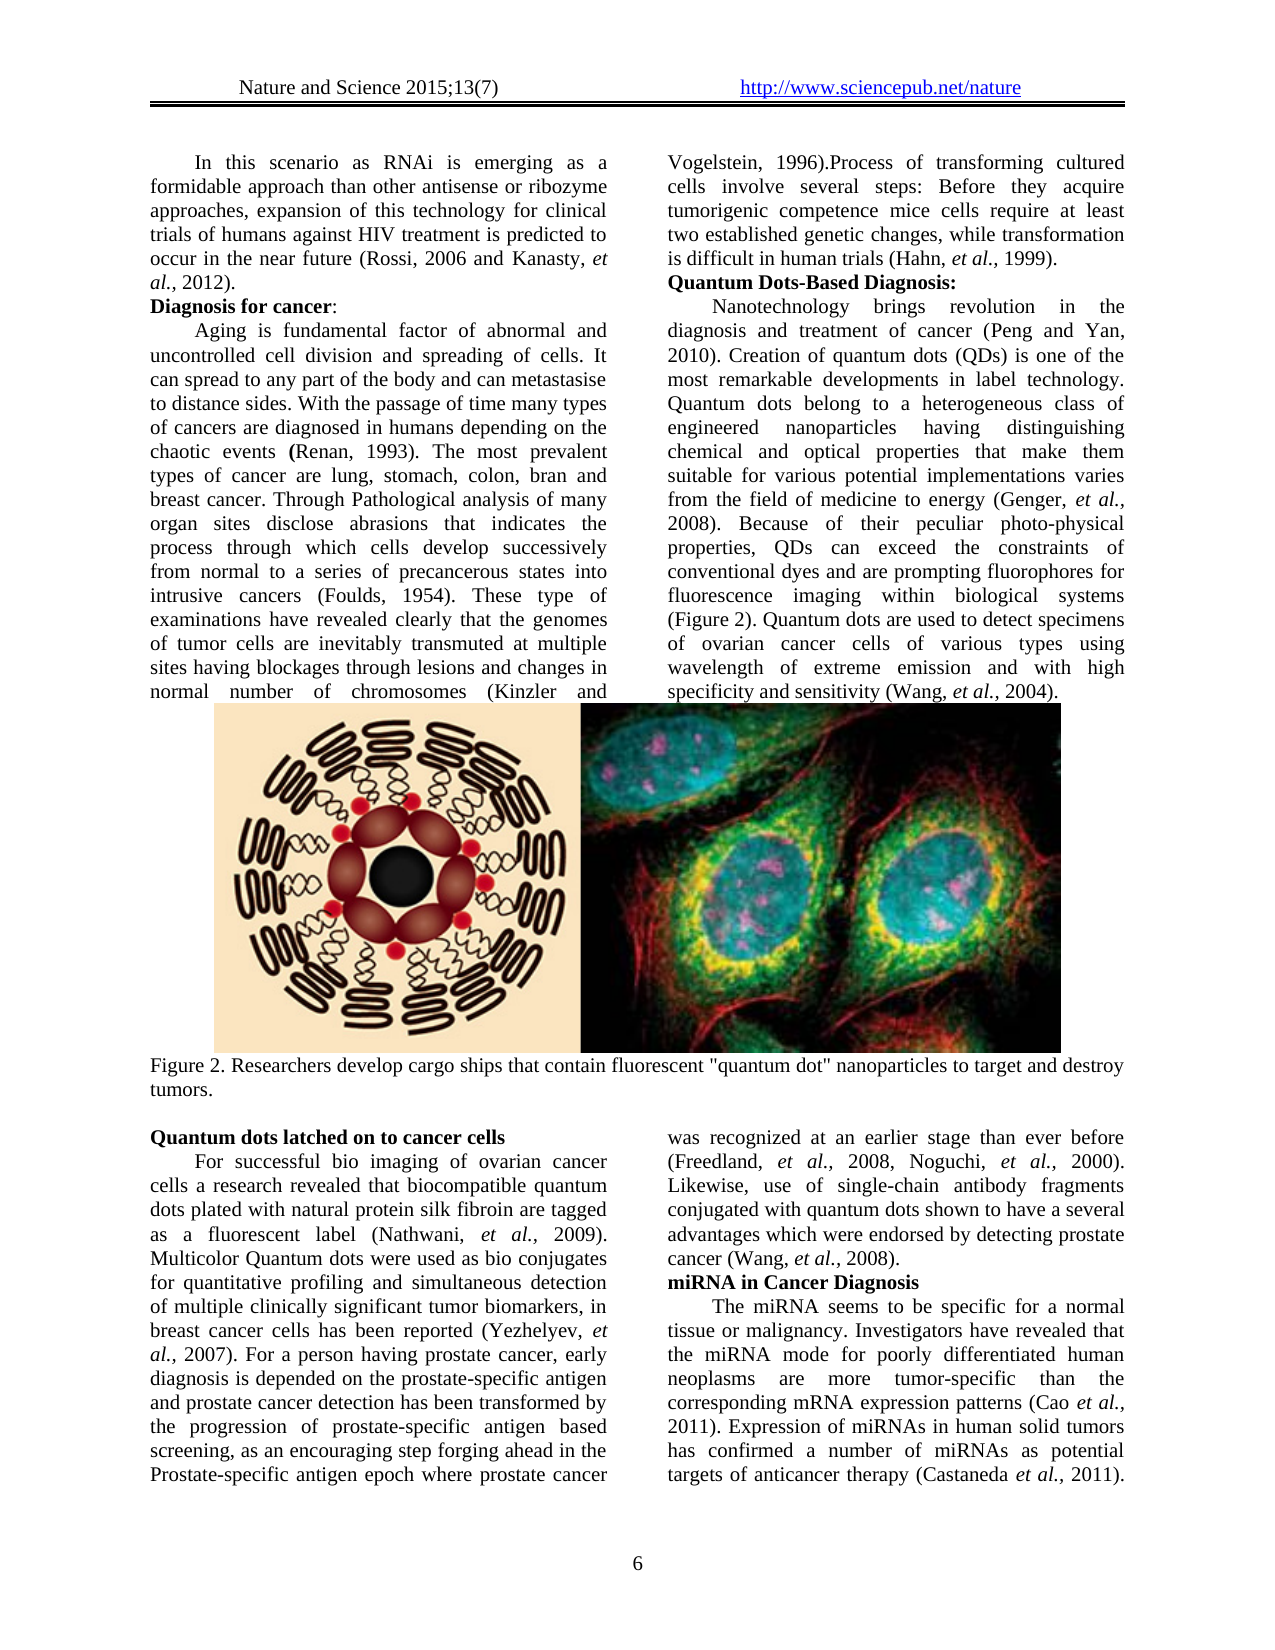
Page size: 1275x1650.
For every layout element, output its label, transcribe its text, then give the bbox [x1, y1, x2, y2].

text In this scenario as RNAi is emerging as a formidable approach than other antisense or ribozyme approaches, expansion of this technology for clinical trials of humans against HIV treatment is predicted to occur in the near future (Rossi, 2006 and Kanasty, et al., 2012). [150, 150, 607, 294]
text Aging is fundamental factor of abnormal and uncontrolled cell division and spreading of cells. It can spread to any part of the body and can metastasise to distance sides. With the passage of time many types of cancers are diagnosed in humans depending on the chaotic events (Renan, 1993). The most prevalent types of cancer are lung, stomach, colon, bran and breast cancer. Through Pathological analysis of many organ sites disclose abrasions that indicates the process through which cells develop successively from normal to a series of precancerous states into intrusive cancers (Foulds, 1954). These type of examinations have revealed clearly that the genomes of tumor cells are inevitably transmuted at multiple sites having blockages through lesions and changes in normal number of chromosomes (Kinzler and Vogelstein, 1996).Process of transforming cultured cells involve several steps: Before they acquire tumorigenic competence mice cells require at least two established genetic changes, while transformation is difficult in human trials (Hahn, et al., 1999). [150, 318, 607, 703]
text Nanotechnology brings revolution in the diagnosis and treatment of cancer (Peng and Yan, 2010). Creation of quantum dots (QDs) is one of the most remarkable developments in label technology. Quantum dots belong to a heterogeneous class of engineered nanoparticles having distinguishing chemical and optical properties that make them suitable for various potential implementations varies from the field of medicine to energy (Genger, et al., 2008). Because of their peculiar photo-physical properties, QDs can exceed the constraints of conventional dyes and are prompting fluorophores for fluorescence imaging within biological systems (Figure 2). Quantum dots are used to detect specimens of ovarian cancer cells of various types using wavelength of extreme emission and with high specificity and sensitivity (Wang, et al., 2004). [667, 294, 1125, 703]
text Diagnosis for cancer: [150, 294, 607, 318]
picture [214, 703, 1061, 1053]
text For successful bio imaging of ovarian cancer cells a research revealed that biocompatible quantum dots plated with natural protein silk fibroin are tagged as a fluorescent label (Nathwani, et al., 2009). Multicolor Quantum dots were used as bio conjugates for quantitative profiling and simultaneous detection of multiple clinically significant tumor biomarkers, in breast cancer cells has been reported (Yezhelyev, et al., 2007). For a person having prostate cancer, early diagnosis is depended on the prostate-specific antigen and prostate cancer detection has been transformed by the progression of prostate-specific antigen based screening, as an encouraging step forging ahead in the Prostate-specific antigen epoch where prostate cancer was recognized at an earlier stage than ever before (Freedland, et al., 2008, Noguchi, et al., 2000). Likewise, use of single-chain antibody fragments conjugated with quantum dots shown to have a several advantages which were endorsed by detecting prostate cancer (Wang, et al., 2008). [667, 1125, 1125, 1269]
text For successful bio imaging of ovarian cancer cells a research revealed that biocompatible quantum dots plated with natural protein silk fibroin are tagged as a fluorescent label (Nathwani, et al., 2009). Multicolor Quantum dots were used as bio conjugates for quantitative profiling and simultaneous detection of multiple clinically significant tumor biomarkers, in breast cancer cells has been reported (Yezhelyev, et al., 2007). For a person having prostate cancer, early diagnosis is depended on the prostate-specific antigen and prostate cancer detection has been transformed by the progression of prostate-specific antigen based screening, as an encouraging step forging ahead in the Prostate-specific antigen epoch where prostate cancer was recognized at an earlier stage than ever before (Freedland, et al., 2008, Noguchi, et al., 2000). Likewise, use of single-chain antibody fragments conjugated with quantum dots shown to have a several advantages which were endorsed by detecting prostate cancer (Wang, et al., 2008). [150, 1149, 607, 1486]
text Figure 2. Researchers develop cargo ships that contain fluorescent "quantum dot" nanoparticles to target and destroy tumors. [150, 1053, 1125, 1101]
text miRNA in Cancer Diagnosis [667, 1269, 1125, 1294]
text Quantum Dots-Based Diagnosis: [667, 270, 1125, 294]
text Quantum dots latched on to cancer cells [150, 1125, 607, 1149]
